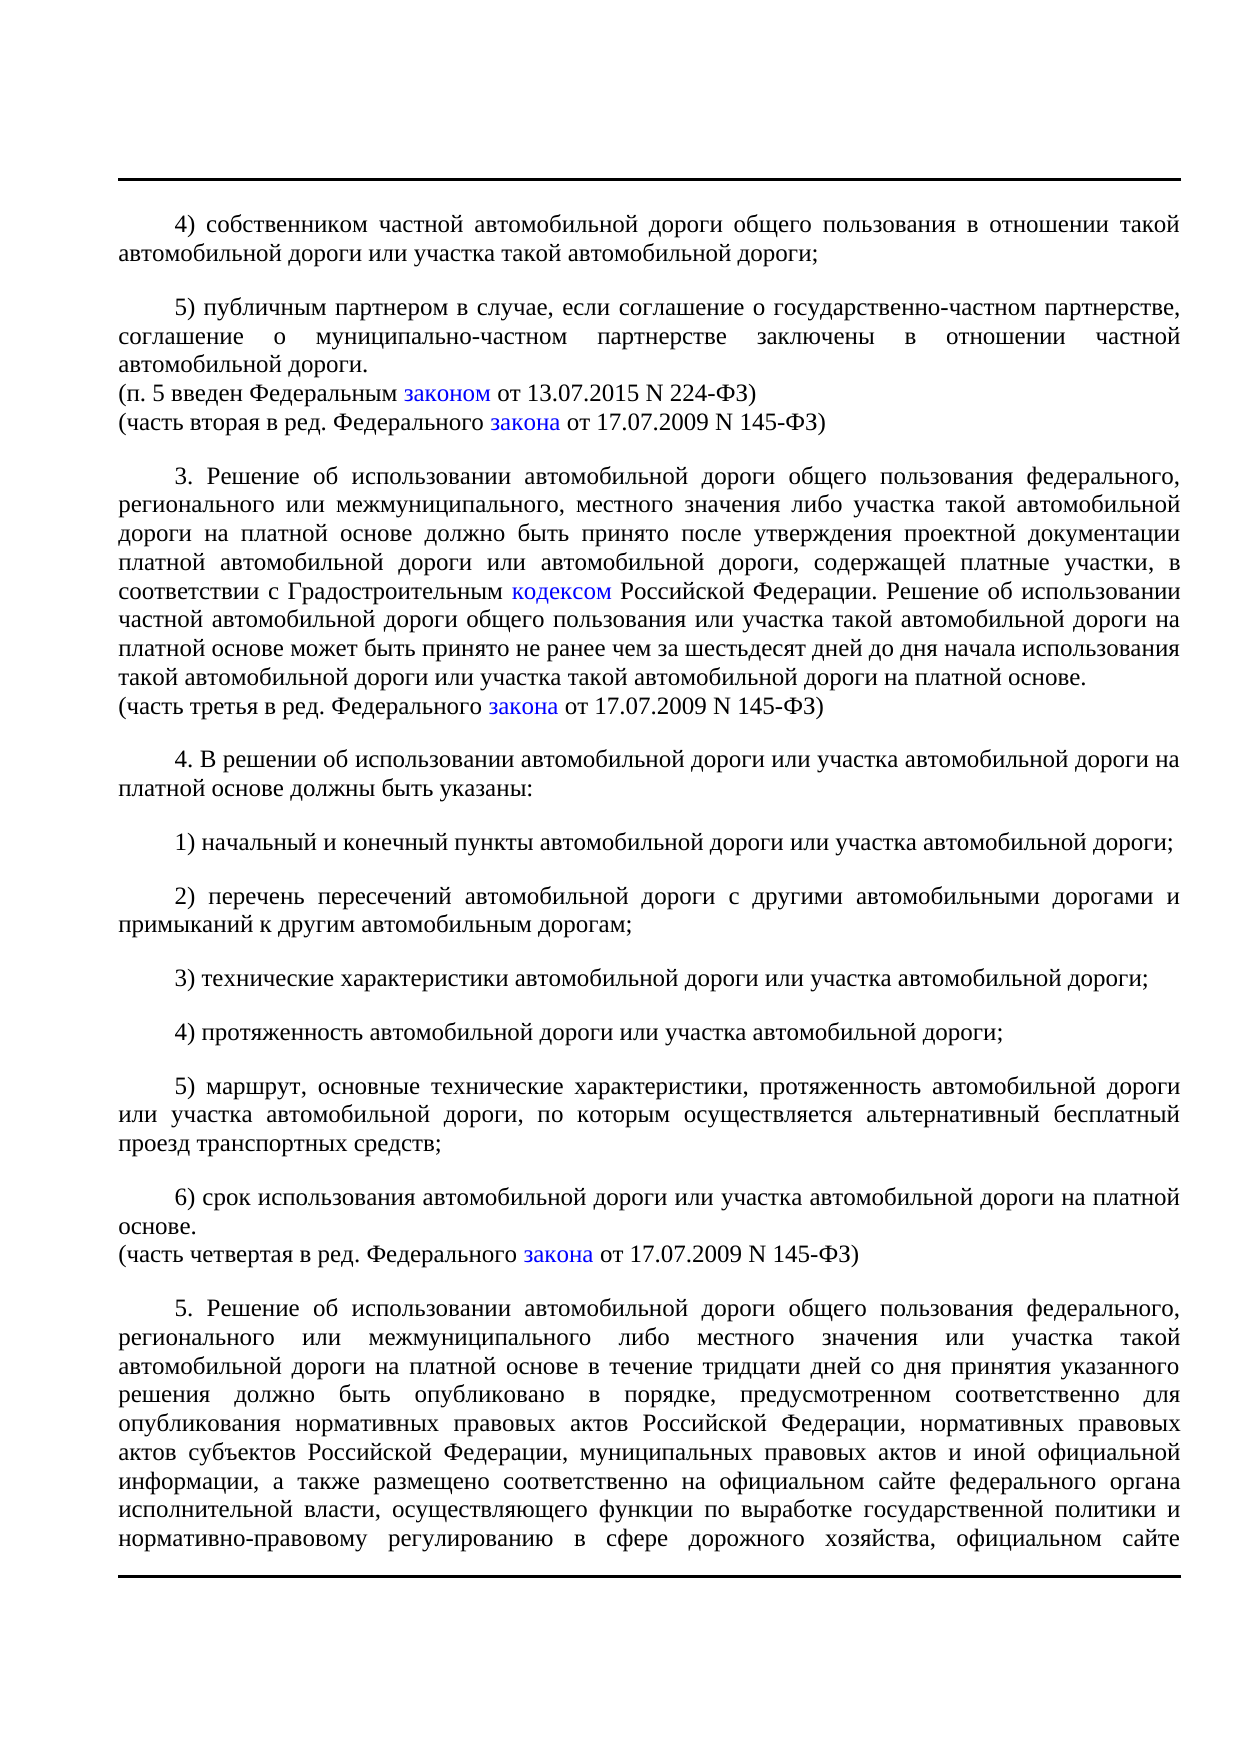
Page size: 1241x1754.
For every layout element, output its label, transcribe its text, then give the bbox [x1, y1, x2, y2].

text 4. В решении об использовании автомобильной дороги или участка автомобильной дороги на платной основе должны быть указаны: [118, 744, 1181, 802]
text 6) срок использования автомобильной дороги или участка автомобильной дороги на платной основе. [118, 1182, 1181, 1239]
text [118, 1293, 1181, 1552]
text 3) технические характеристики автомобильной дороги или участка автомобильной дороги; [118, 963, 1181, 992]
text 3. Решение об использовании автомобильной дороги общего пользования федерального, регионального или межмуниципального, местного значения либо участка такой автомобильной дороги на платной основе должно быть принято после утверждения проектной документации платной автомобильной дороги или автомобильной дороги, содержащей платные участки, в соответствии с Градостроительным кодексом Российской Федерации. Решение об использовании частной автомобильной дороги общего пользования или участка такой автомобильной дороги на платной основе может быть принято не ранее чем за шестьдесят дней до дня начала использования такой автомобильной дороги или участка такой автомобильной дороги на платной основе. [118, 461, 1181, 691]
text 4) собственником частной автомобильной дороги общего пользования в отношении такой автомобильной дороги или участка такой автомобильной дороги; [118, 209, 1181, 267]
text 5) маршрут, основные технические характеристики, протяженность автомобильной дороги или участка автомобильной дороги, по которым осуществляется альтернативный бесплатный проезд транспортных средств; [118, 1071, 1181, 1157]
text 2) перечень пересечений автомобильной дороги с другими автомобильными дорогами и примыканий к другим автомобильным дорогам; [118, 881, 1181, 938]
text (часть третья в ред. Федерального закона от 17.07.2009 N 145-ФЗ) [118, 691, 1181, 719]
text 1) начальный и конечный пункты автомобильной дороги или участка автомобильной дороги; [118, 827, 1181, 856]
text (часть вторая в ред. Федерального закона от 17.07.2009 N 145-ФЗ) [118, 407, 1181, 436]
text (часть четвертая в ред. Федерального закона от 17.07.2009 N 145-ФЗ) [118, 1239, 1181, 1268]
text 5) публичным партнером в случае, если соглашение о государственно-частном партнерстве, соглашение о муниципально-частном партнерстве заключены в отношении частной автомобильной дороги. [118, 292, 1181, 378]
text 4) протяженность автомобильной дороги или участка автомобильной дороги; [118, 1017, 1181, 1046]
text (п. 5 введен Федеральным законом от 13.07.2015 N 224-ФЗ) [118, 378, 1181, 407]
